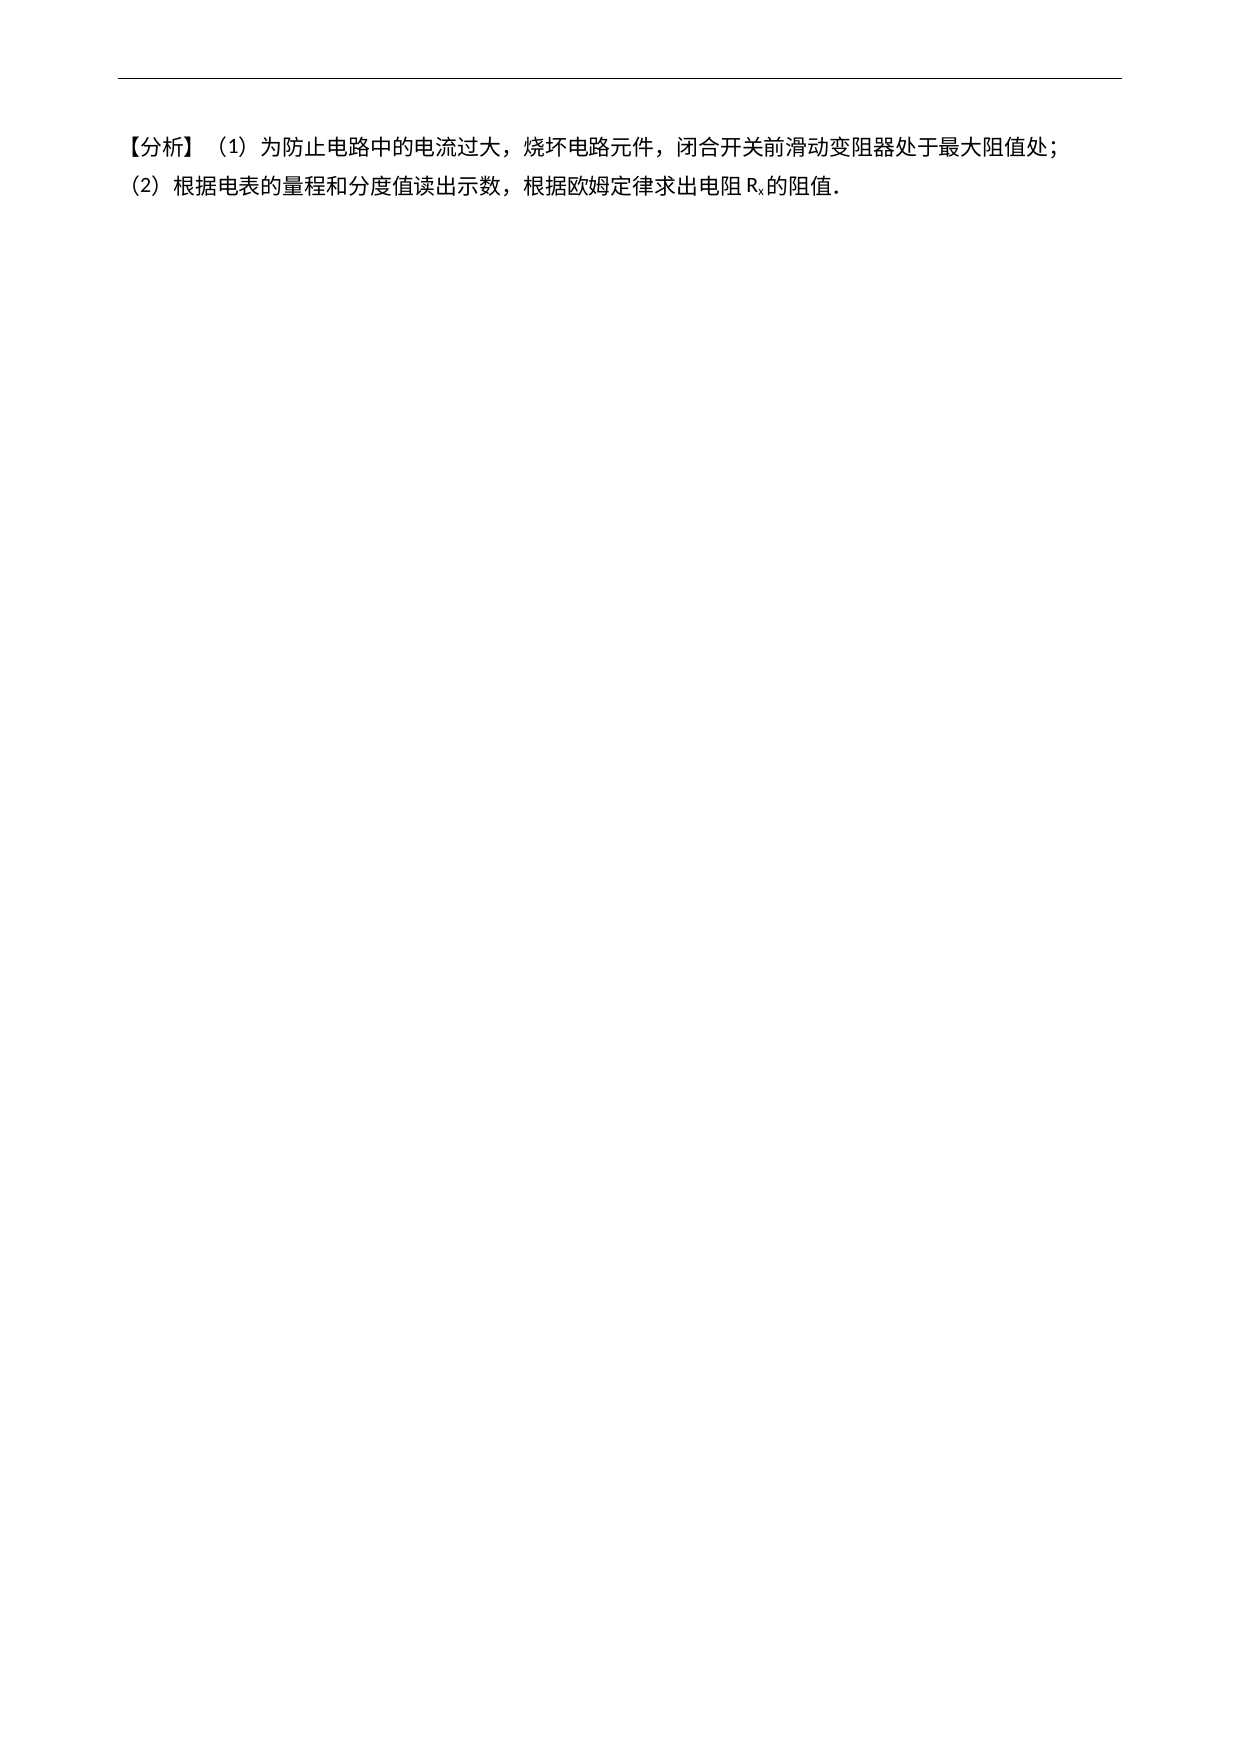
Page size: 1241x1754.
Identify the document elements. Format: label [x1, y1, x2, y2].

text [118, 129, 1122, 201]
